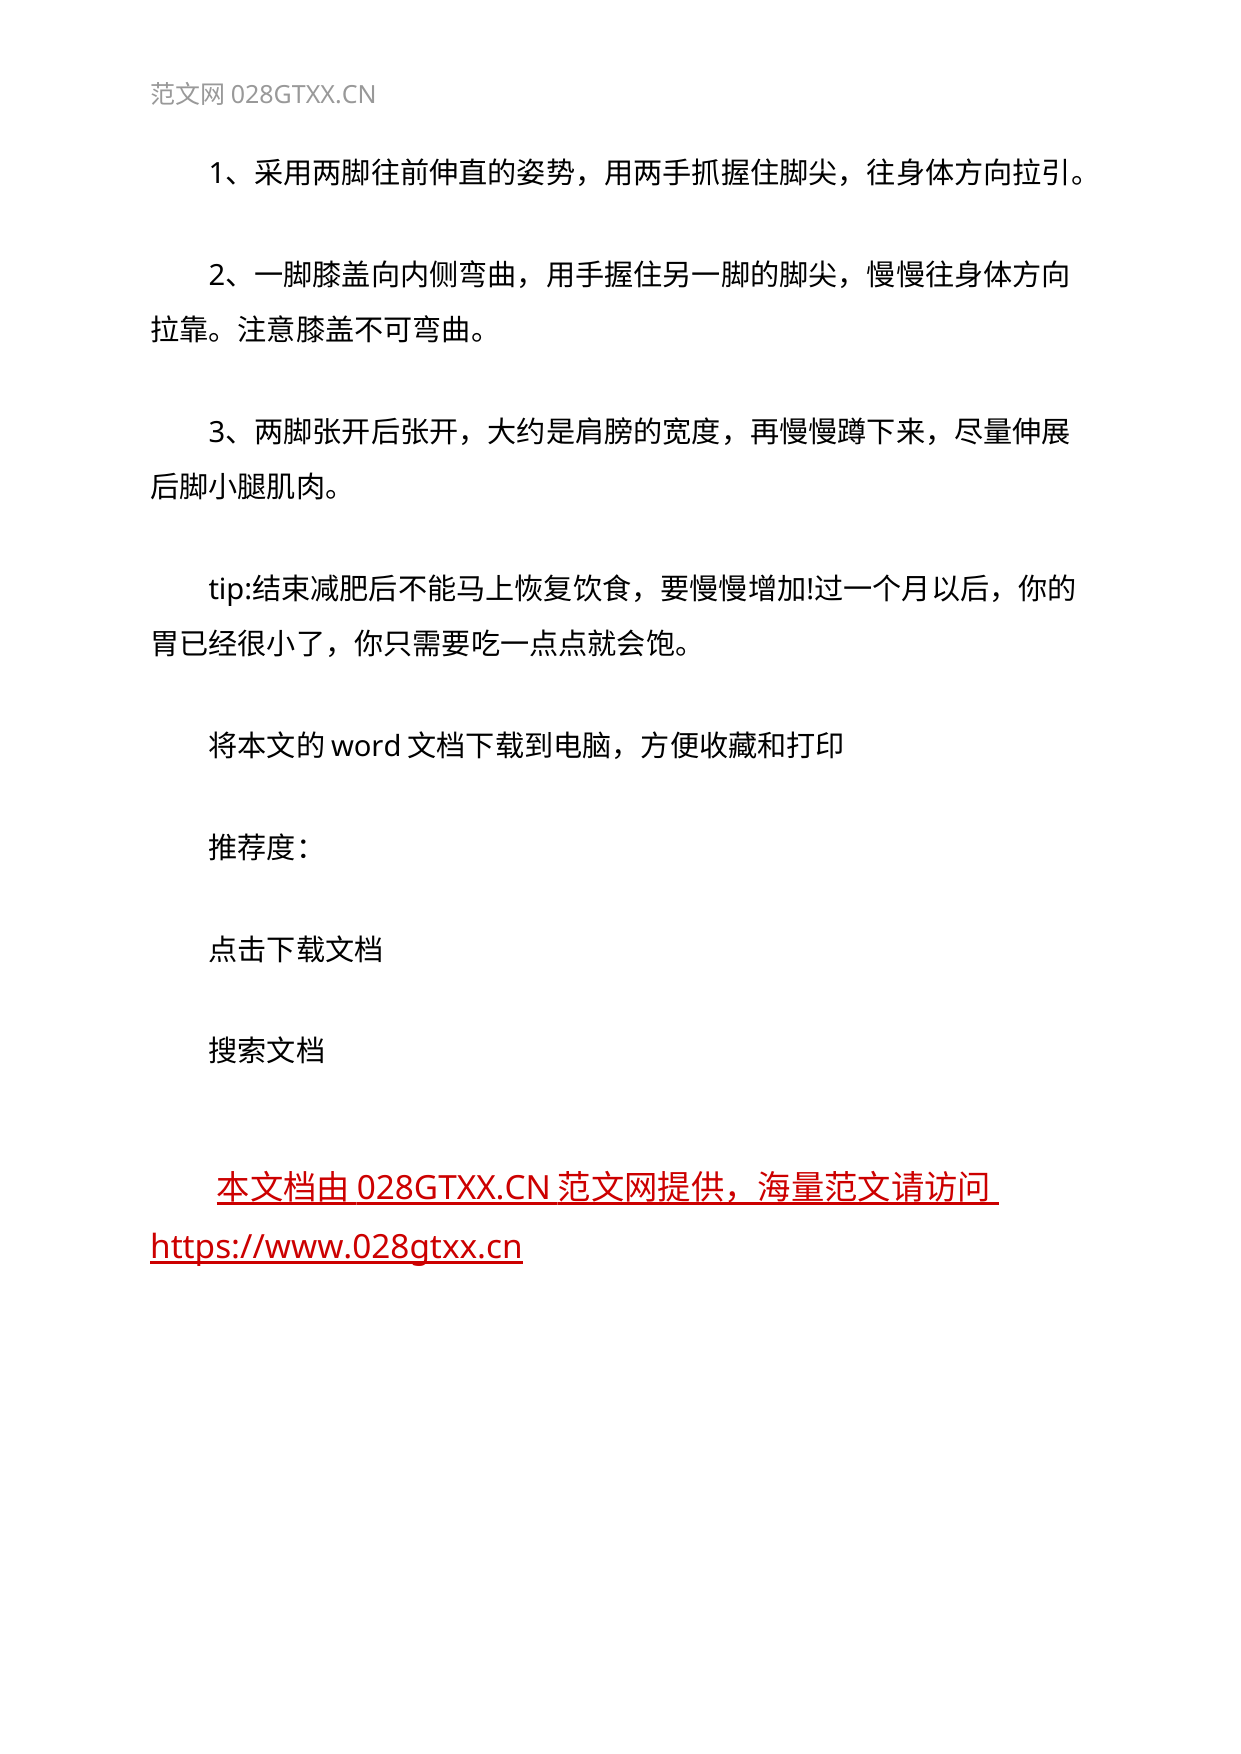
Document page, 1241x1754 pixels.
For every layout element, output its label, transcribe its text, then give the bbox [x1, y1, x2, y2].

text 搜索文档 [150, 1028, 1090, 1070]
text tip:结束减肥后不能马上恢复饮食，要慢慢增加!过一个月以后，你的胃已经很小了，你只需要吃一点点就会饱。 [150, 566, 1090, 663]
text 3、两脚张开后张开，大约是肩膀的宽度，再慢慢蹲下来，尽量伸展后脚小腿肌肉。 [150, 409, 1090, 506]
text 本文档由028GTXX.CN范文网提供，海量范文请访问 https://www.028gtxx.cn [150, 1161, 1090, 1268]
text 推荐度： [150, 824, 1090, 867]
text 将本文的word文档下载到电脑，方便收藏和打印 [150, 722, 1090, 765]
text 1、采用两脚往前伸直的姿势，用两手抓握住脚尖，往身体方向拉引。 [150, 150, 1090, 192]
text 点击下载文档 [150, 926, 1090, 968]
text 2、一脚膝盖向内侧弯曲，用手握住另一脚的脚尖，慢慢往身体方向拉靠。注意膝盖不可弯曲。 [150, 252, 1090, 349]
